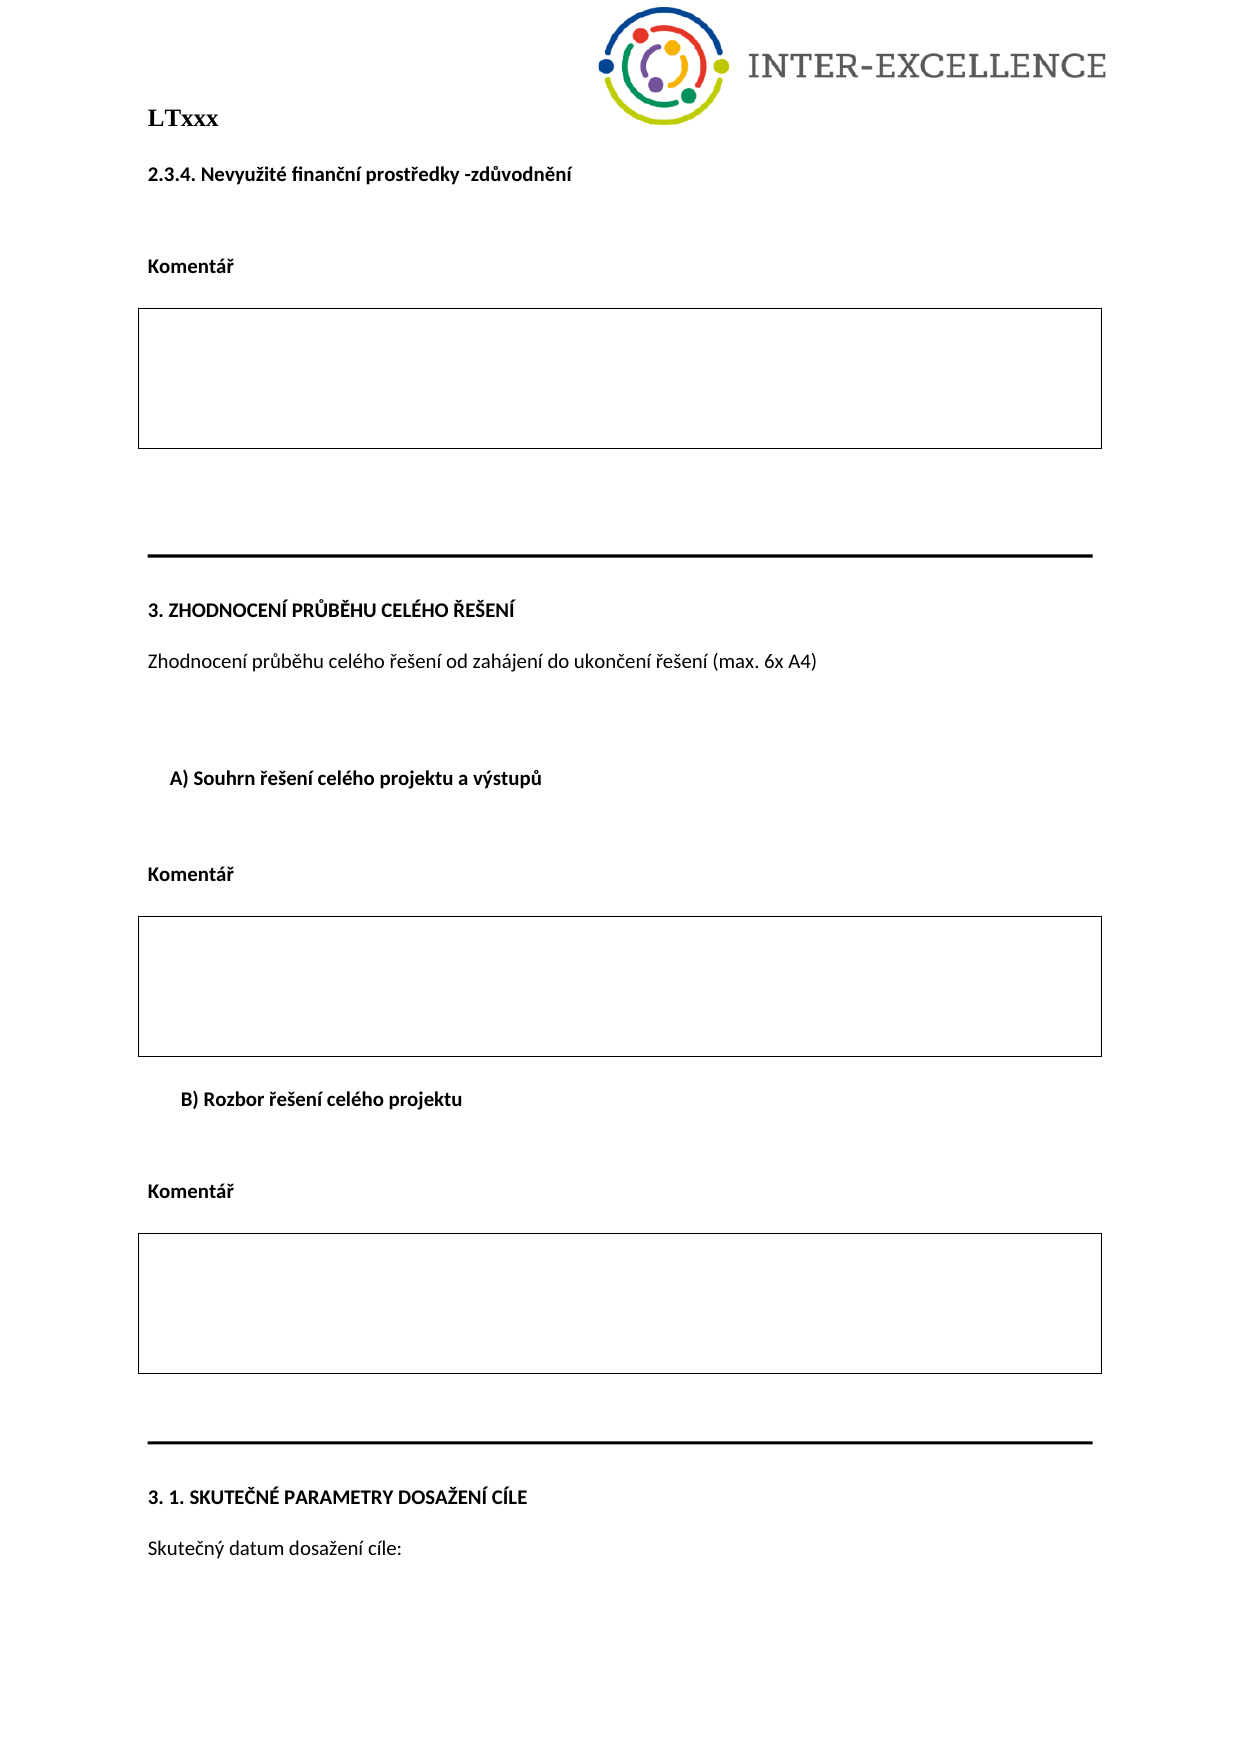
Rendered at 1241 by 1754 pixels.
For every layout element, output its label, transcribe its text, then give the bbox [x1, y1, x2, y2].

picture [598, 7, 1106, 125]
text Skutečný datum dosažení cíle: [148, 1535, 1093, 1561]
text 3. ZHODNOCENÍ PRŮBĚHU CELÉHO ŘEŠENÍ [148, 597, 1093, 623]
text Zhodnocení průběhu celého řešení od zahájení do ukončení řešení (max. 6x A4) [148, 648, 1093, 674]
text Komentář [148, 1178, 1093, 1204]
text 2.3.4. Nevyužité finanční prostředky -zdůvodnění [148, 161, 1093, 186]
text B) Rozbor řešení celého projektu [148, 1086, 1093, 1111]
text Komentář [148, 861, 1093, 887]
table_header A) Souhrn řešení celého projektu a výstupů [154, 750, 796, 807]
text 3. 1. SKUTEČNÉ PARAMETRY DOSAŽENÍ CÍLE [148, 1484, 1093, 1510]
text Komentář [148, 253, 1093, 279]
